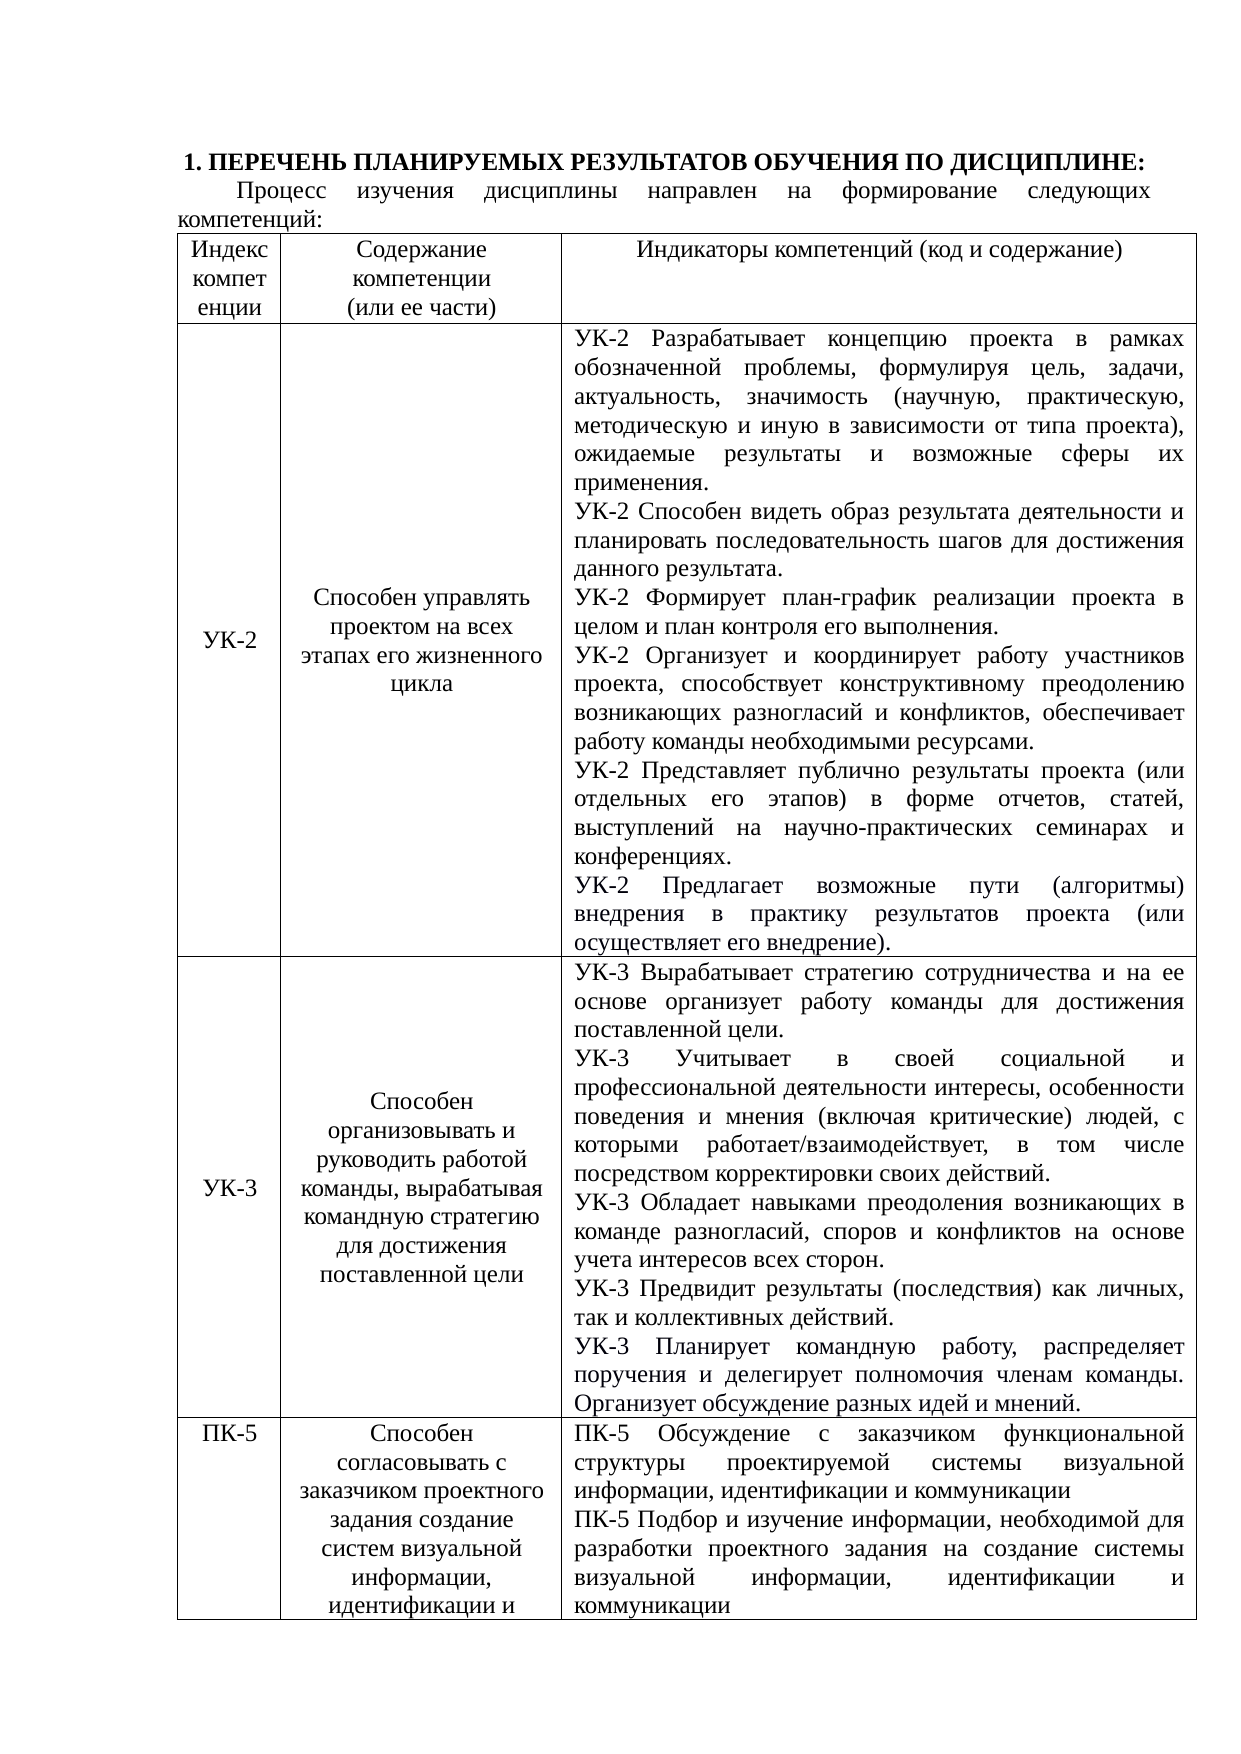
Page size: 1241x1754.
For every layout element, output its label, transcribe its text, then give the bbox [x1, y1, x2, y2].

table_cell УК-2 Разрабатывает концепцию проекта в рамках обозначенной проблемы, формулируя цель, задачи, актуальность, значимость (научную, практическую, методическую и иную в зависимости от типа проекта), ожидаемые результаты и возможные сферы их применения. УК-2 Способен видеть образ результата деятельности и планировать последовательность шагов для достижения данного результата. УК-2 Формирует план-график реализации проекта в целом и план контроля его выполнения. УК-2 Организует и координирует работу участников проекта, способствует конструктивному преодолению возникающих разногласий и конфликтов, обеспечивает работу команды необходимыми ресурсами. УК-2 Представляет публично результаты проекта (или отдельных его этапов) в форме отчетов, статей, выступлений на научно-практических семинарах и конференциях. УК-2 Предлагает возможные пути (алгоритмы) внедрения в практику результатов проекта (или осуществляет его внедрение). [562, 324, 1196, 956]
table_cell УК-3 [178, 957, 280, 1417]
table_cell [281, 1418, 561, 1619]
table_cell УК-2 [178, 324, 280, 956]
table_cell УК-3 Вырабатывает стратегию сотрудничества и на ее основе организует работу команды для достижения поставленной цели. УК-3 Учитывает в своей социальной и профессиональной деятельности интересы, особенности поведения и мнения (включая критические) людей, с которыми работает/взаимодействует, в том числе посредством корректировки своих действий. УК-3 Обладает навыками преодоления возникающих в команде разногласий, споров и конфликтов на основе учета интересов всех сторон. УК-3 Предвидит результаты (последствия) как личных, так и коллективных действий. УК-3 Планирует командную работу, распределяет поручения и делегирует полномочия членам команды. Организует обсуждение разных идей и мнений. [562, 957, 1196, 1417]
table_header Индекс компетенции [178, 234, 280, 322]
table_cell ПК-5 [178, 1418, 280, 1619]
table_header Индикаторы компетенций (код и содержание) [562, 234, 1196, 322]
text Процесс изучения дисциплины направлен на формирование следующих компетенций: [177, 176, 1152, 233]
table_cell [562, 1418, 1196, 1619]
table_header Содержание компетенции (или ее части) [281, 234, 561, 322]
text 1. ПЕРЕЧЕНЬ ПЛАНИРУЕМЫХ РЕЗУЛЬТАТОВ ОБУЧЕНИЯ ПО ДИСЦИПЛИНЕ: [177, 147, 1152, 176]
table_cell Способен управлять проектом на всех этапах его жизненного цикла [281, 324, 561, 956]
table_cell Способен организовывать и руководить работой команды, вырабатывая командную стратегию для достижения поставленной цели [281, 957, 561, 1417]
